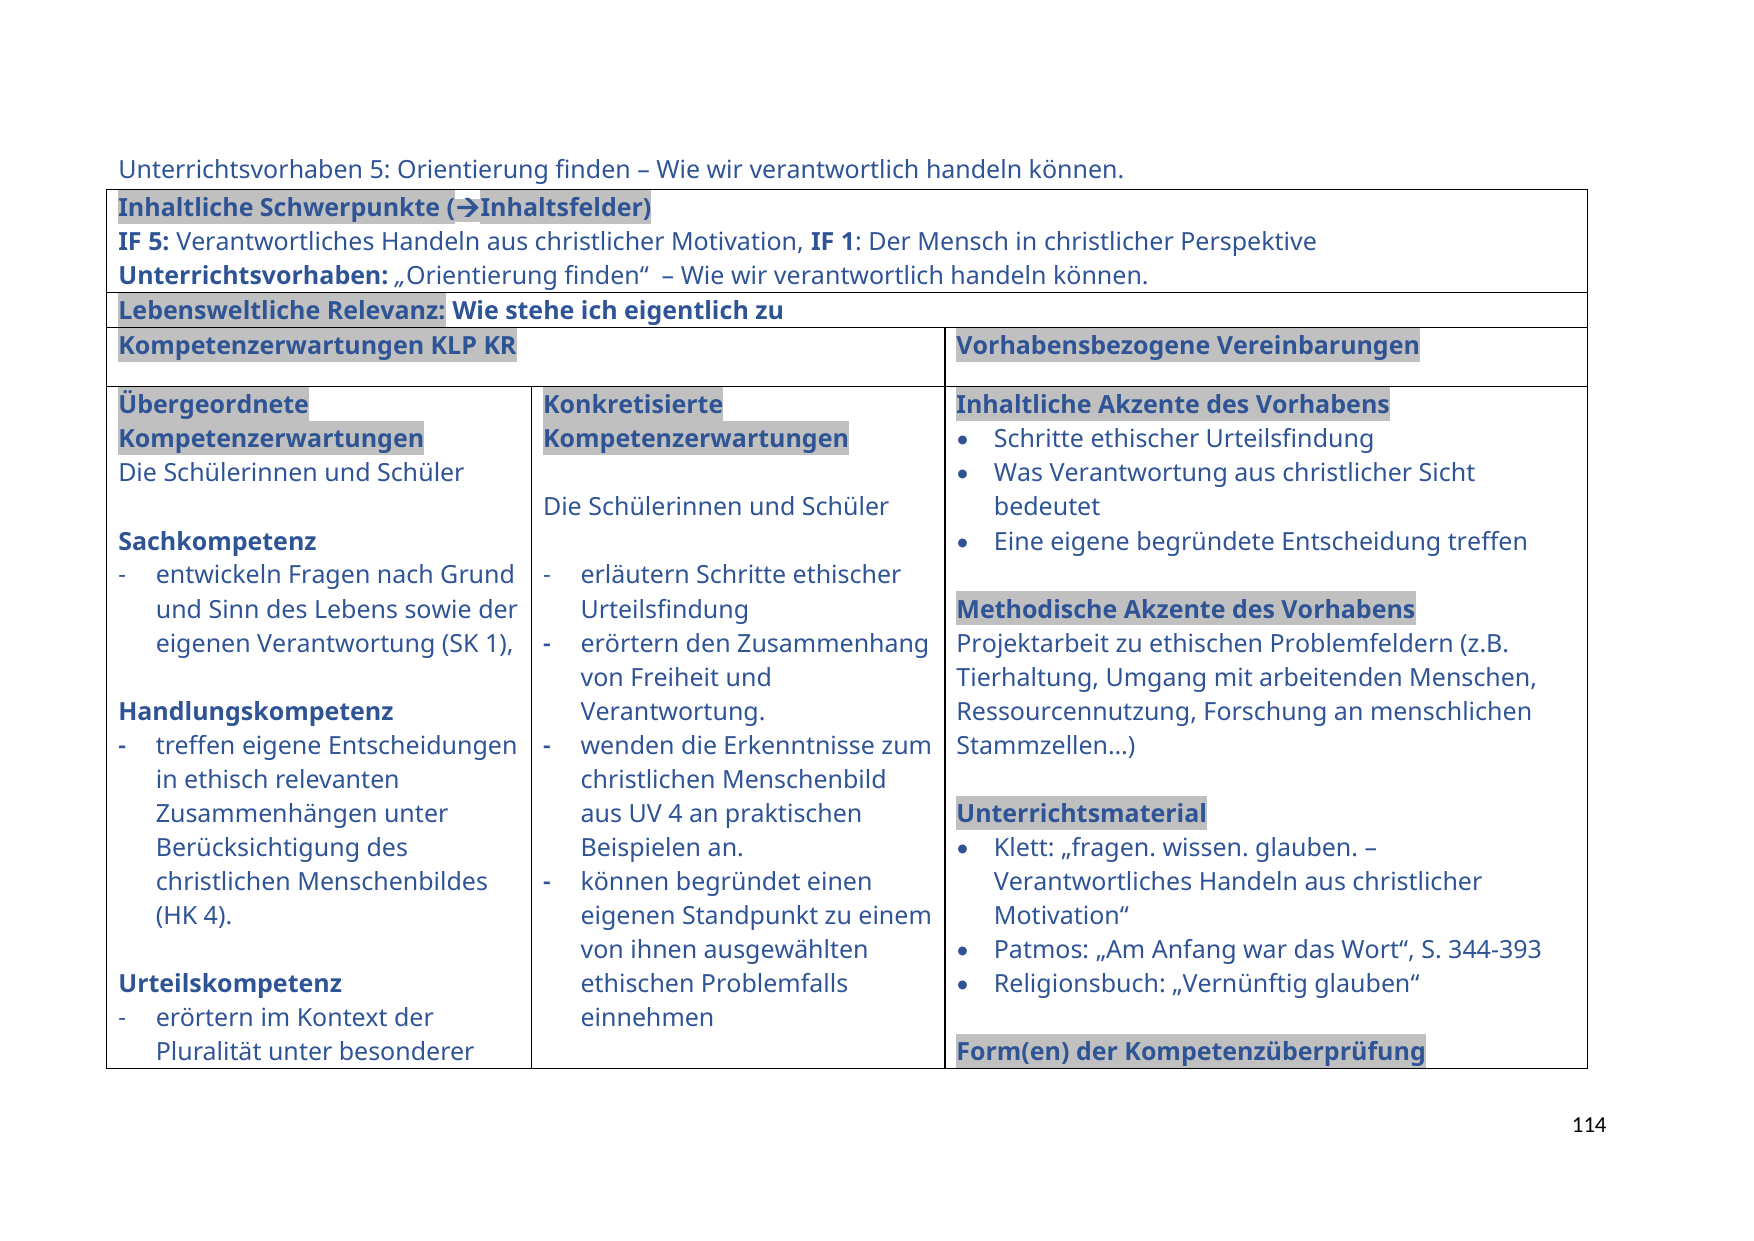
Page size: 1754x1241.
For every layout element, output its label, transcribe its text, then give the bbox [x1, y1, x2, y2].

subtitle Unterrichtsvorhaben 5: Orientierung finden – Wie wir verantwortlich handeln können. [118, 152, 1606, 186]
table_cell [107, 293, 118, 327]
table_cell Vorhabensbezogene Vereinbarungen [946, 328, 1587, 386]
table_cell Lebensweltliche Relevanz: Wie stehe ich eigentlich zu [446, 293, 1587, 327]
table_cell Kompetenzerwartungen KLP KR [107, 328, 944, 386]
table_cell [946, 387, 1587, 1068]
table_header Inhaltliche Schwerpunkte (Inhaltsfelder) IF 5: Verantwortliches Handeln aus christlicher Motivation, IF 1: Der Mensch in christlicher Perspektive Unterrichtsvorhaben: „Orientierung finden“ – Wie wir verantwortlich handeln können. [107, 190, 1587, 292]
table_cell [532, 387, 944, 1068]
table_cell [107, 387, 531, 1068]
